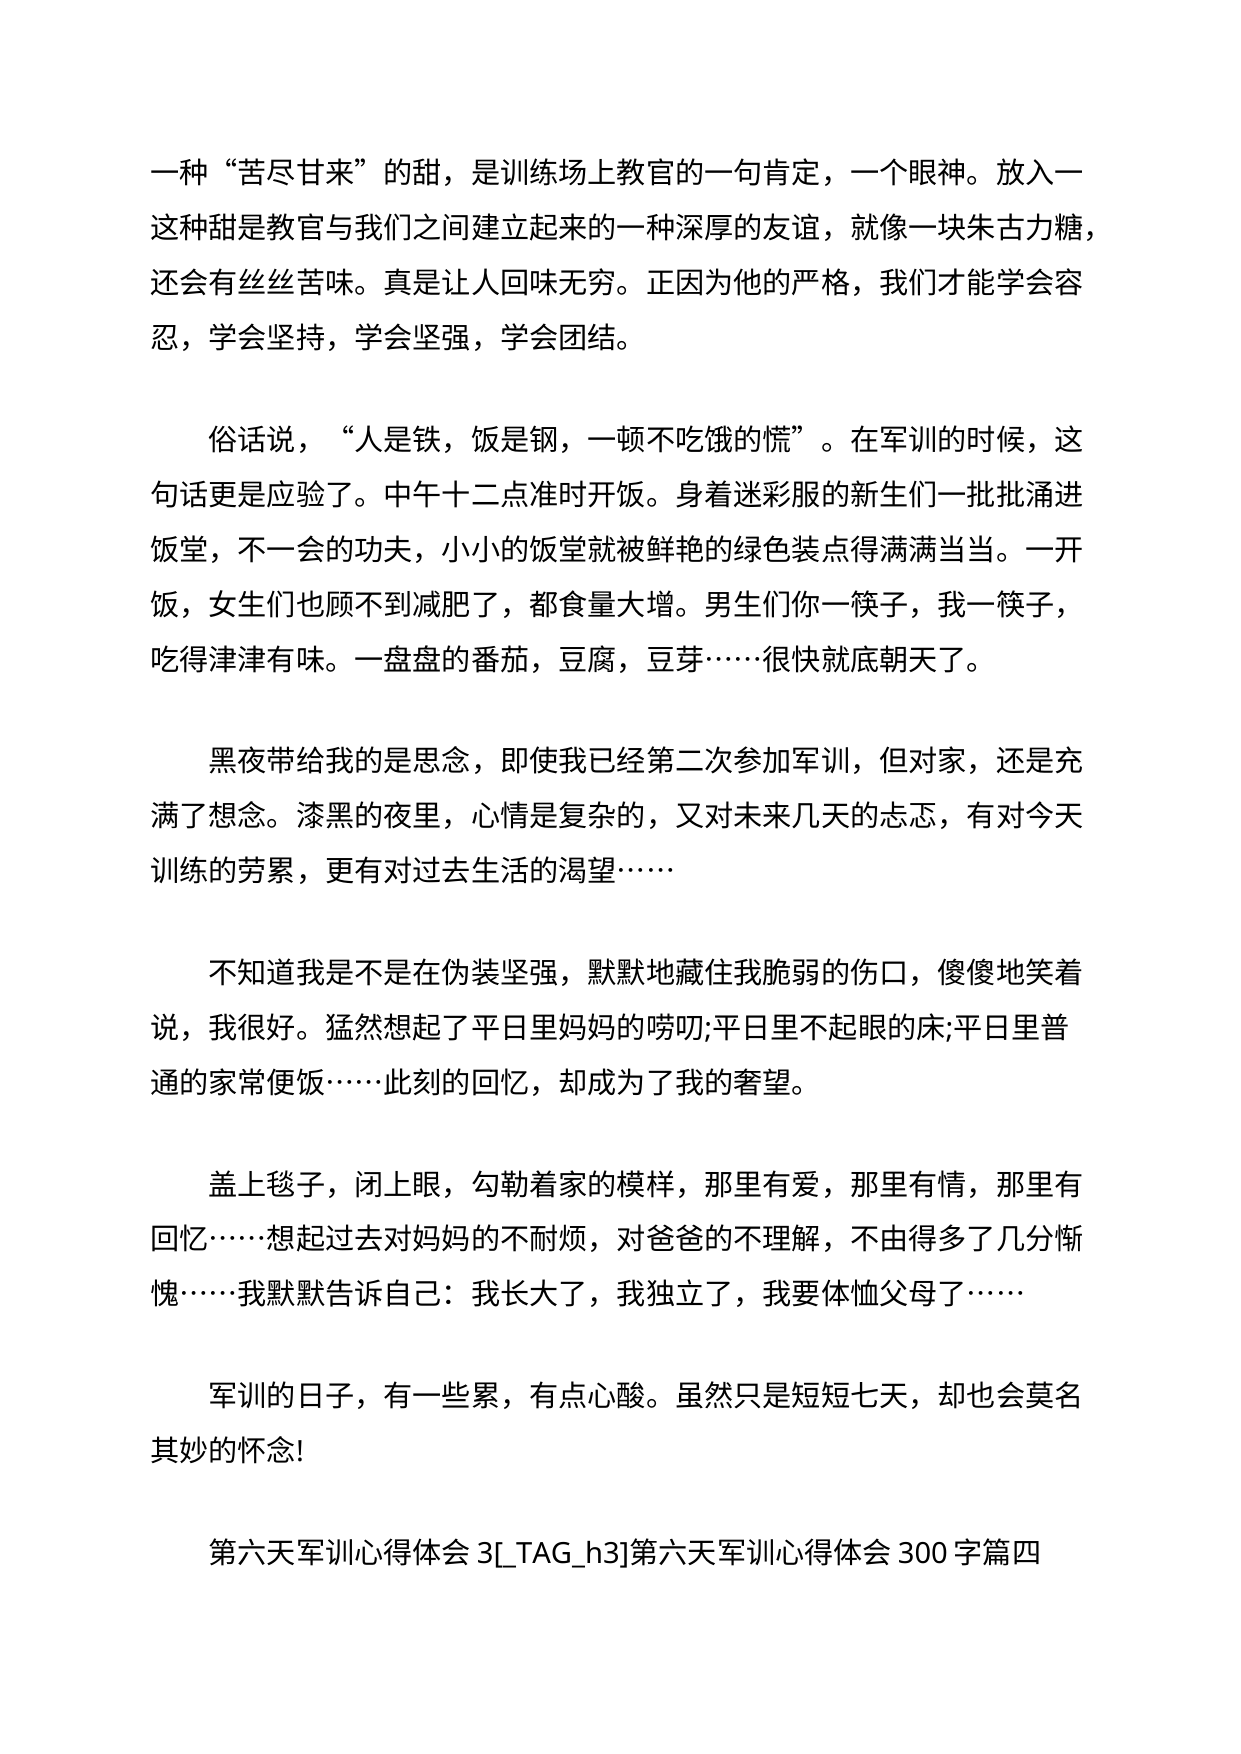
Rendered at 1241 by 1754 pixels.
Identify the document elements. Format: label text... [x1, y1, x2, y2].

text 军训的日子，有一些累，有点心酸。虽然只是短短七天，却也会莫名其妙的怀念! [150, 1373, 1090, 1470]
text 黑夜带给我的是思念，即使我已经第二次参加军训，但对家，还是充满了想念。漆黑的夜里，心情是复杂的，又对未来几天的忐忑，有对今天训练的劳累，更有对过去生活的渴望…… [150, 738, 1090, 890]
text 第六天军训心得体会3[_TAG_h3]第六天军训心得体会300字篇四 [150, 1529, 1090, 1572]
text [150, 150, 1090, 357]
text 不知道我是不是在伪装坚强，默默地藏住我脆弱的伤口，傻傻地笑着说，我很好。猛然想起了平日里妈妈的唠叨;平日里不起眼的床;平日里普通的家常便饭……此刻的回忆，却成为了我的奢望。 [150, 949, 1090, 1102]
text 俗话说，“人是铁，饭是钢，一顿不吃饿的慌”。在军训的时候，这句话更是应验了。中午十二点准时开饭。身着迷彩服的新生们一批批涌进饭堂，不一会的功夫，小小的饭堂就被鲜艳的绿色装点得满满当当。一开饭，女生们也顾不到减肥了，都食量大增。男生们你一筷子，我一筷子，吃得津津有味。一盘盘的番茄，豆腐，豆芽……很快就底朝天了。 [150, 416, 1090, 678]
text 盖上毯子，闭上眼，勾勒着家的模样，那里有爱，那里有情，那里有回忆……想起过去对妈妈的不耐烦，对爸爸的不理解，不由得多了几分惭愧……我默默告诉自己：我长大了，我独立了，我要体恤父母了…… [150, 1161, 1090, 1313]
